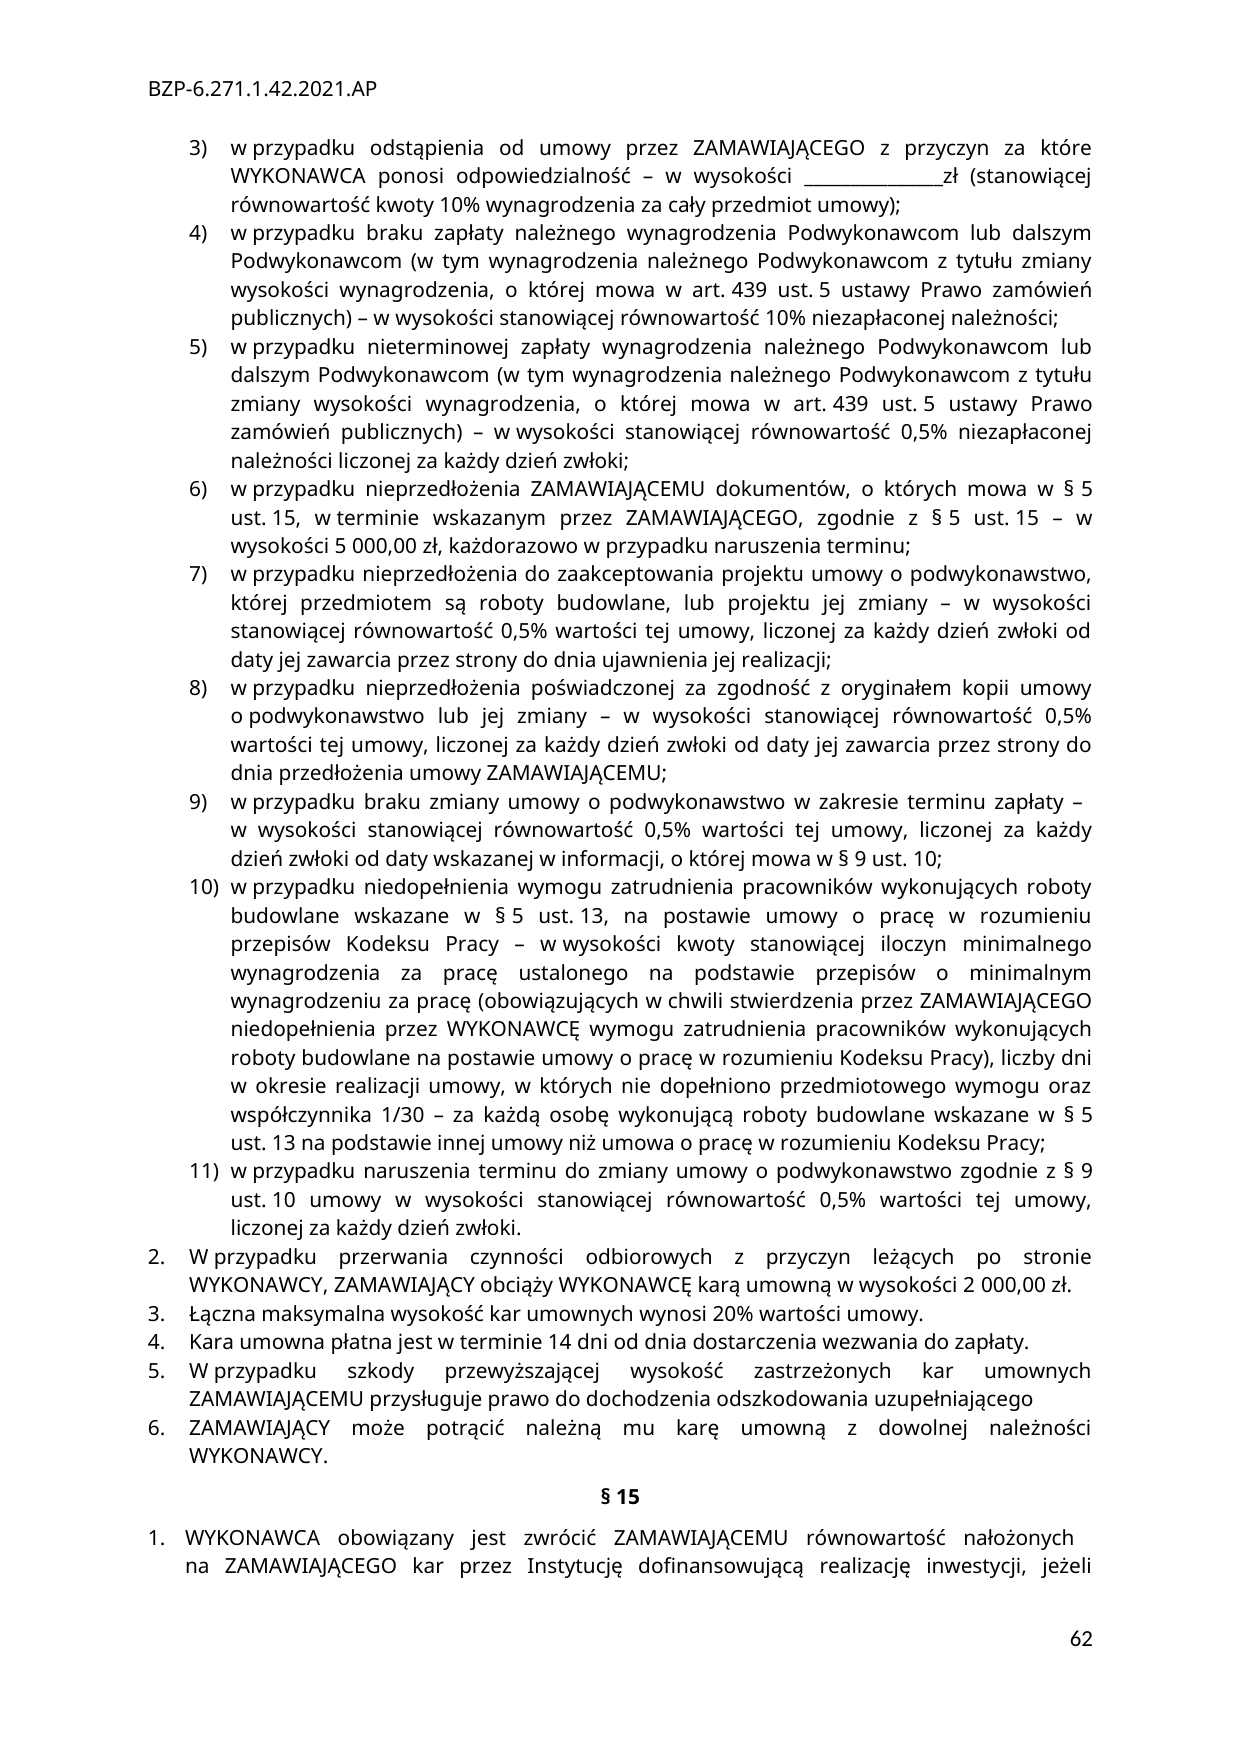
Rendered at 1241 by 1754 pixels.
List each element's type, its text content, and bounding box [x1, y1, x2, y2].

list w przypadku nieprzedłożenia do zaakceptowania projektu umowy o podwykonawstwo, której przedmiotem są roboty budowlane, lub projektu jej zmiany – w wysokości stanowiącej równowartość 0,5% wartości tej umowy, liczonej za każdy dzień zwłoki od daty jej zawarcia przez strony do dnia ujawnienia jej realizacji; [189, 559, 1093, 673]
list w przypadku naruszenia terminu do zmiany umowy o podwykonawstwo zgodnie z § 9 ust. 10 umowy w wysokości stanowiącej równowartość 0,5% wartości tej umowy, liczonej za każdy dzień zwłoki. [189, 1157, 1093, 1242]
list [148, 1523, 1093, 1580]
list w przypadku nieprzedłożenia poświadczonej za zgodność z oryginałem kopii umowy o podwykonawstwo lub jej zmiany – w wysokości stanowiącej równowartość 0,5% wartości tej umowy, liczonej za każdy dzień zwłoki od daty jej zawarcia przez strony do dnia przedłożenia umowy ZAMAWIAJĄCEMU; [189, 673, 1093, 787]
list W przypadku przerwania czynności odbiorowych z przyczyn leżących po stronie WYKONAWCY, ZAMAWIAJĄCY obciąży WYKONAWCĘ karą umowną w wysokości 2 000,00 zł. [148, 1242, 1093, 1299]
list w przypadku odstąpienia od umowy przez ZAMAWIAJĄCEGO z przyczyn za które WYKONAWCA ponosi odpowiedzialność – w wysokości _______________zł (stanowiącej równowartość kwoty 10% wynagrodzenia za cały przedmiot umowy); [189, 133, 1093, 218]
list Łączna maksymalna wysokość kar umownych wynosi 20% wartości umowy. [148, 1299, 1093, 1327]
list w przypadku braku zmiany umowy o podwykonawstwo w zakresie terminu zapłaty – w wysokości stanowiącej równowartość 0,5% wartości tej umowy, liczonej za każdy dzień zwłoki od daty wskazanej w informacji, o której mowa w § 9 ust. 10; [189, 787, 1093, 872]
list w przypadku nieprzedłożenia ZAMAWIAJĄCEMU dokumentów, o których mowa w § 5 ust. 15, w terminie wskazanym przez ZAMAWIAJĄCEGO, zgodnie z § 5 ust. 15 – w wysokości 5 000,00 zł, każdorazowo w przypadku naruszenia terminu; [189, 474, 1093, 559]
list w przypadku niedopełnienia wymogu zatrudnienia pracowników wykonujących roboty budowlane wskazane w § 5 ust. 13, na postawie umowy o pracę w rozumieniu przepisów Kodeksu Pracy – w wysokości kwoty stanowiącej iloczyn minimalnego wynagrodzenia za pracę ustalonego na podstawie przepisów o minimalnym wynagrodzeniu za pracę (obowiązujących w chwili stwierdzenia przez ZAMAWIAJĄCEGO niedopełnienia przez WYKONAWCĘ wymogu zatrudnienia pracowników wykonujących roboty budowlane na postawie umowy o pracę w rozumieniu Kodeksu Pracy), liczby dni w okresie realizacji umowy, w których nie dopełniono przedmiotowego wymogu oraz współczynnika 1/30 – za każdą osobę wykonującą roboty budowlane wskazane w § 5 ust. 13 na podstawie innej umowy niż umowa o pracę w rozumieniu Kodeksu Pracy; [189, 872, 1093, 1157]
list ZAMAWIAJĄCY może potrącić należną mu karę umowną z dowolnej należności WYKONAWCY. [148, 1413, 1093, 1469]
list W przypadku szkody przewyższającej wysokość zastrzeżonych kar umownych ZAMAWIAJĄCEMU przysługuje prawo do dochodzenia odszkodowania uzupełniającego [148, 1356, 1093, 1413]
list w przypadku nieterminowej zapłaty wynagrodzenia należnego Podwykonawcom lub dalszym Podwykonawcom (w tym wynagrodzenia należnego Podwykonawcom z tytułu zmiany wysokości wynagrodzenia, o której mowa w art. 439 ust. 5 ustawy Prawo zamówień publicznych) – w wysokości stanowiącej równowartość 0,5% niezapłaconej należności liczonej za każdy dzień zwłoki; [189, 332, 1093, 474]
list w przypadku braku zapłaty należnego wynagrodzenia Podwykonawcom lub dalszym Podwykonawcom (w tym wynagrodzenia należnego Podwykonawcom z tytułu zmiany wysokości wynagrodzenia, o której mowa w art. 439 ust. 5 ustawy Prawo zamówień publicznych) – w wysokości stanowiącej równowartość 10% niezapłaconej należności; [189, 218, 1093, 332]
text § 15 [148, 1482, 1093, 1510]
list Kara umowna płatna jest w terminie 14 dni od dnia dostarczenia wezwania do zapłaty. [148, 1327, 1093, 1356]
